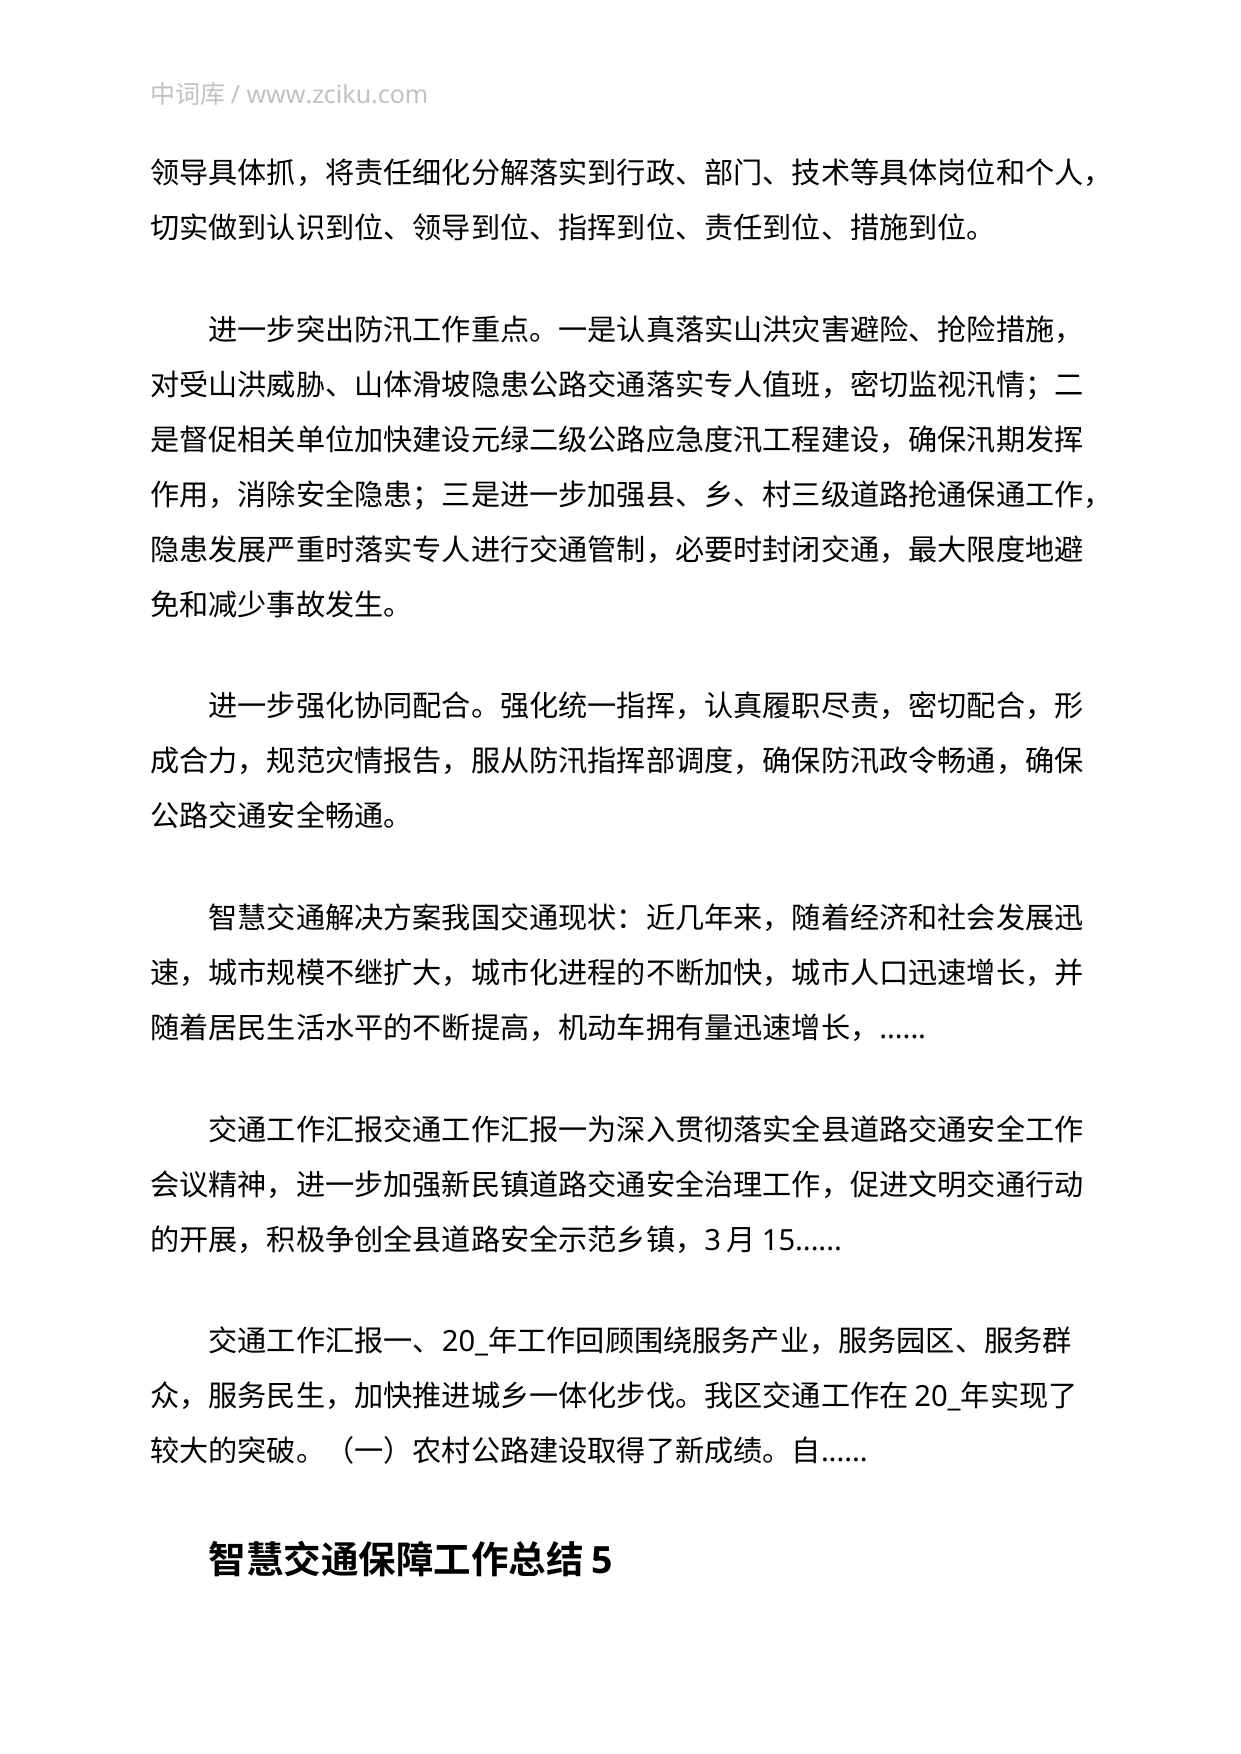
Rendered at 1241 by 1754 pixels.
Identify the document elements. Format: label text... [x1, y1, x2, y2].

text 智慧交通解决方案我国交通现状：近几年来，随着经济和社会发展迅速，城市规模不继扩大，城市化进程的不断加快，城市人口迅速增长，并随着居民生活水平的不断提高，机动车拥有量迅速增长，...... [150, 894, 1090, 1047]
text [150, 150, 1090, 247]
text 交通工作汇报交通工作汇报一为深入贯彻落实全县道路交通安全工作会议精神，进一步加强新民镇道路交通安全治理工作，促进文明交通行动的开展，积极争创全县道路安全示范乡镇，3月15...... [150, 1106, 1090, 1258]
text 智慧交通保障工作总结5 [150, 1530, 1090, 1584]
text 进一步强化协同配合。强化统一指挥，认真履职尽责，密切配合，形成合力，规范灾情报告，服从防汛指挥部调度，确保防汛政令畅通，确保公路交通安全畅通。 [150, 683, 1090, 835]
text 交通工作汇报一、20_年工作回顾围绕服务产业，服务园区、服务群众，服务民生，加快推进城乡一体化步伐。我区交通工作在20_年实现了较大的突破。（一）农村公路建设取得了新成绩。自...... [150, 1318, 1090, 1470]
text 进一步突出防汛工作重点。一是认真落实山洪灾害避险、抢险措施，对受山洪威胁、山体滑坡隐患公路交通落实专人值班，密切监视汛情；二是督促相关单位加快建设元绿二级公路应急度汛工程建设，确保汛期发挥作用，消除安全隐患；三是进一步加强县、乡、村三级道路抢通保通工作，隐患发展严重时落实专人进行交通管制，必要时封闭交通，最大限度地避免和减少事故发生。 [150, 307, 1090, 623]
